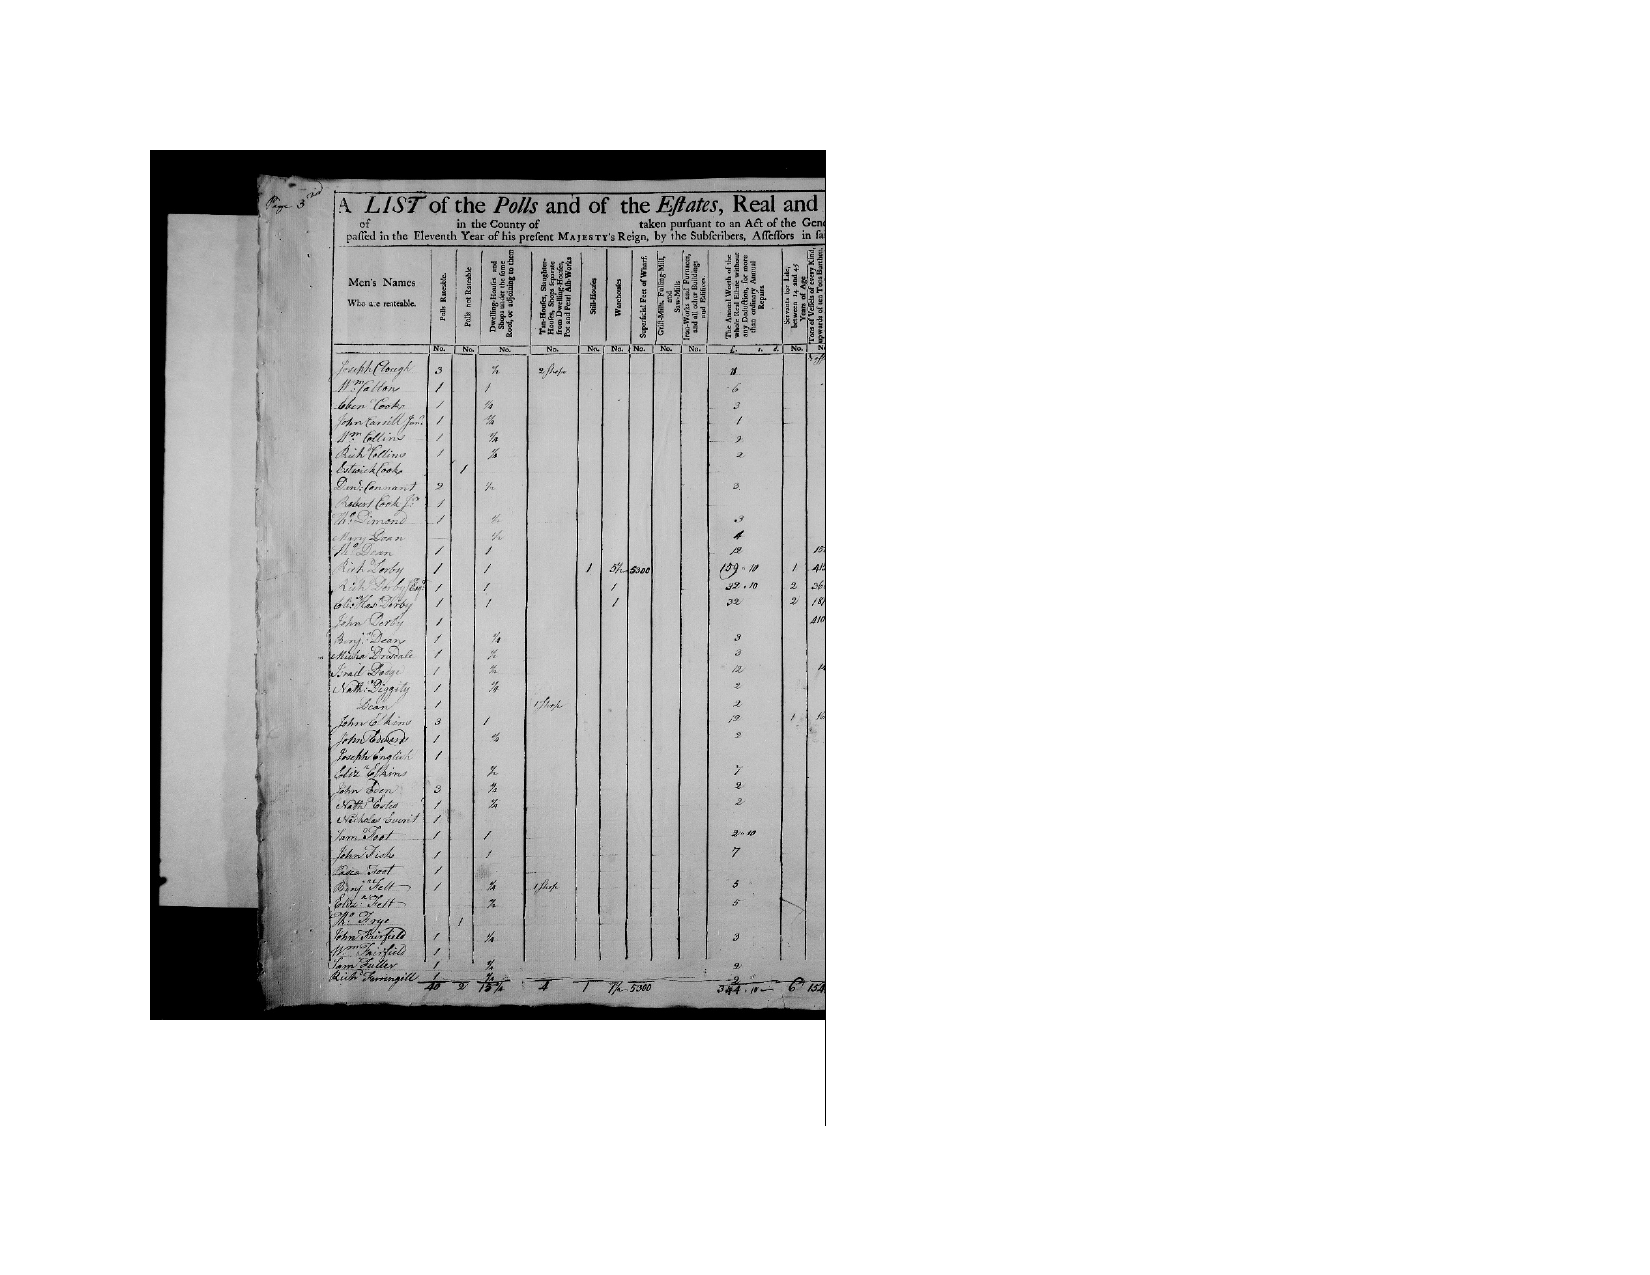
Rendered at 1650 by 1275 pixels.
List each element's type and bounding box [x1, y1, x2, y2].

picture [150, 150, 825, 1020]
